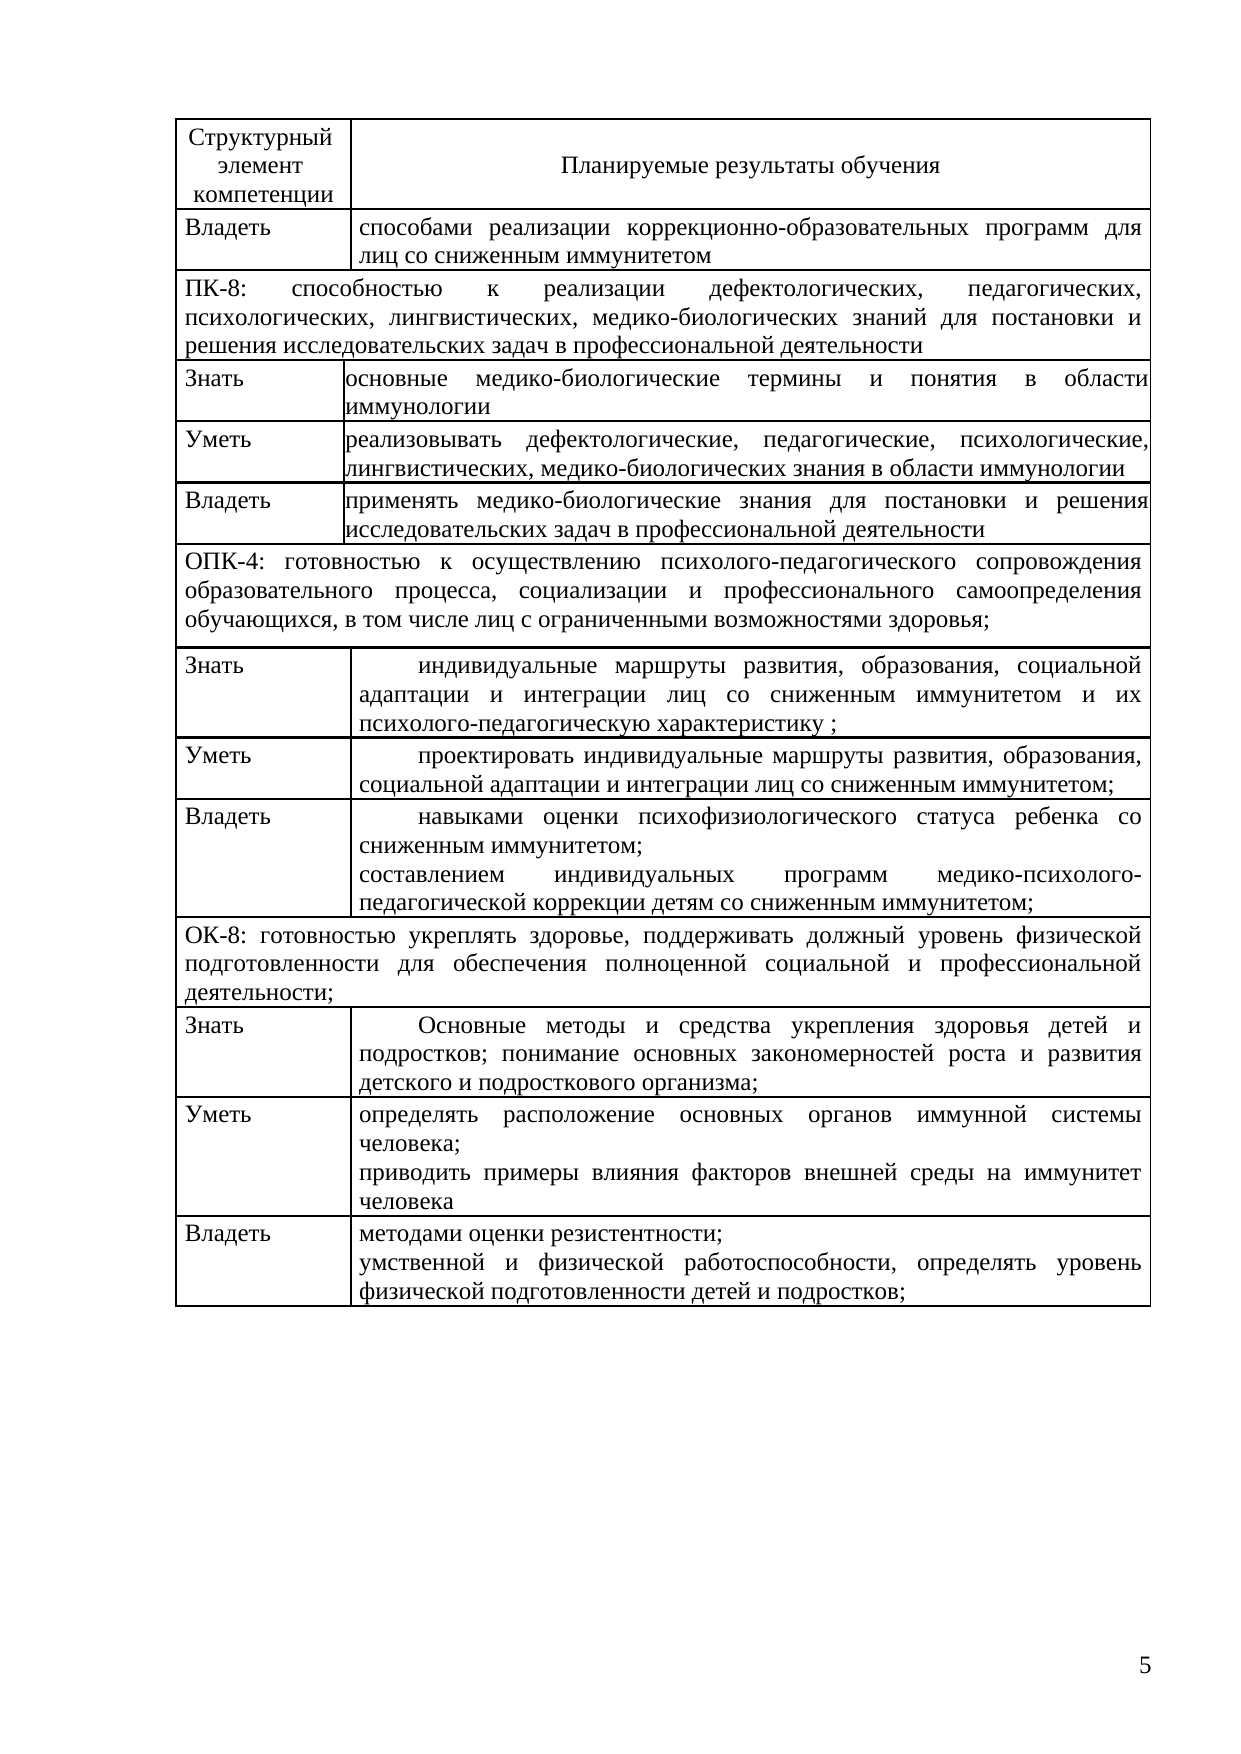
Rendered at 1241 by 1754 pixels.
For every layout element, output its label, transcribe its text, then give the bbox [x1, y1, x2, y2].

table_cell навыками оценки психофизиологического статуса ребенка со сниженным иммунитетом; составлением индивидуальных программ медико-психолого-педагогической коррекции детям со сниженным иммунитетом; [352, 800, 1150, 916]
table_cell Уметь [177, 1098, 350, 1214]
table_cell способами реализации коррекционно-образовательных программ для лиц со сниженным иммунитетом [352, 210, 1150, 269]
table_cell методами оценки резистентности; умственной и физической работоспособности, определять уровень физической подготовленности детей и подростков; [352, 1217, 1150, 1304]
table_cell основные медико-биологические термины и понятия в области иммунологии [345, 361, 1150, 420]
table_cell Уметь [177, 739, 350, 797]
table_cell Владеть [177, 800, 350, 916]
table_header Планируемые результаты обучения [352, 120, 1150, 208]
table_header Структурный элемент компетенции [177, 120, 350, 208]
table_cell Основные методы и средства укрепления здоровья детей и подростков; понимание основных закономерностей роста и развития детского и подросткового организма; [352, 1008, 1150, 1096]
table_cell Знать [177, 649, 350, 736]
table_cell проектировать индивидуальные маршруты развития, образования, социальной адаптации и интеграции лиц со сниженным иммунитетом; [352, 739, 1150, 797]
table_cell Уметь [177, 422, 343, 481]
table_cell ОПК-4: готовностью к осуществлению психолого-педагогического сопровождения образовательного процесса, социализации и профессионального самоопределения обучающихся, в том числе лиц с ограниченными возможностями здоровья; [177, 545, 1150, 646]
table_cell индивидуальные маршруты развития, образования, социальной адаптации и интеграции лиц со сниженным иммунитетом и их психолого-педагогическую характеристику ; [352, 649, 1150, 736]
table_cell определять расположение основных органов иммунной системы человека; приводить примеры влияния факторов внешней среды на иммунитет человека [352, 1098, 1150, 1214]
table_cell ОК-8: готовностью укреплять здоровье, поддерживать должный уровень физической подготовленности для обеспечения полноценной социальной и профессиональной деятельности; [177, 918, 1150, 1006]
table_cell Знать [177, 1008, 350, 1096]
table_cell Владеть [177, 1217, 350, 1304]
table_cell реализовывать дефектологические, педагогические, психологические, лингвистических, медико-биологических знания в области иммунологии [345, 422, 1150, 481]
table_cell Владеть [177, 210, 350, 269]
table_cell ПК-8: способностью к реализации дефектологических, педагогических, психологических, лингвистических, медико-биологических знаний для постановки и решения исследовательских задач в профессиональной деятельности [177, 271, 1150, 359]
table_cell Знать [177, 361, 343, 420]
table_cell Владеть [177, 484, 343, 542]
table_cell применять медико-биологические знания для постановки и решения исследовательских задач в профессиональной деятельности [345, 484, 1150, 542]
